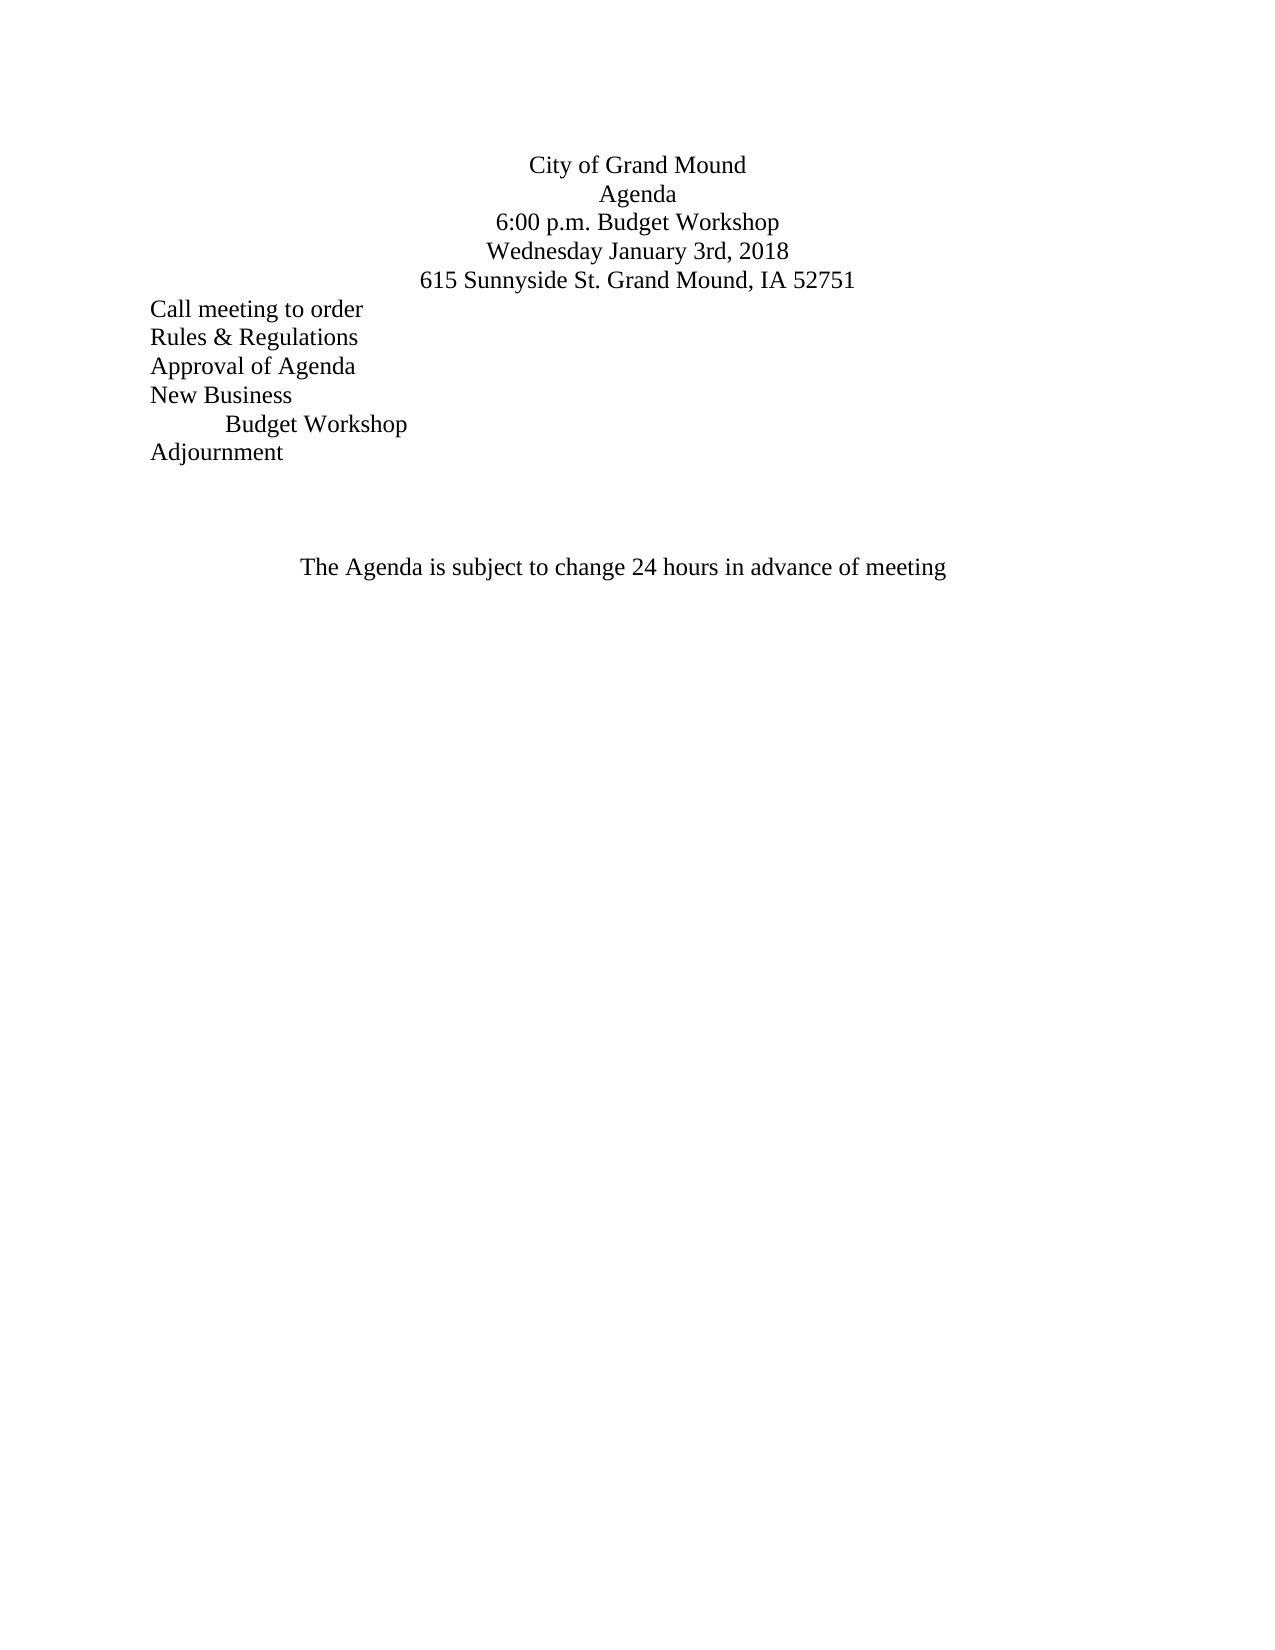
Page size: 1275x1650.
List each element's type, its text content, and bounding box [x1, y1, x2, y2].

text Call meeting to order [150, 294, 1125, 322]
text Wednesday January 3rd, 2018 [150, 236, 1125, 265]
text The Agenda is subject to change 24 hours in advance of meeting [225, 552, 1125, 581]
text Budget Workshop [150, 409, 1125, 437]
text Agenda 6:00 p.m. Budget Workshop [150, 179, 1125, 236]
text New Business [150, 380, 1125, 409]
text Adjournment [150, 437, 1125, 466]
text Approval of Agenda [150, 351, 1125, 380]
text Rules & Regulations [150, 322, 1125, 351]
text City of Grand Mound [150, 150, 1125, 179]
text 615 Sunnyside St. Grand Mound, IA 52751 [150, 265, 1125, 294]
